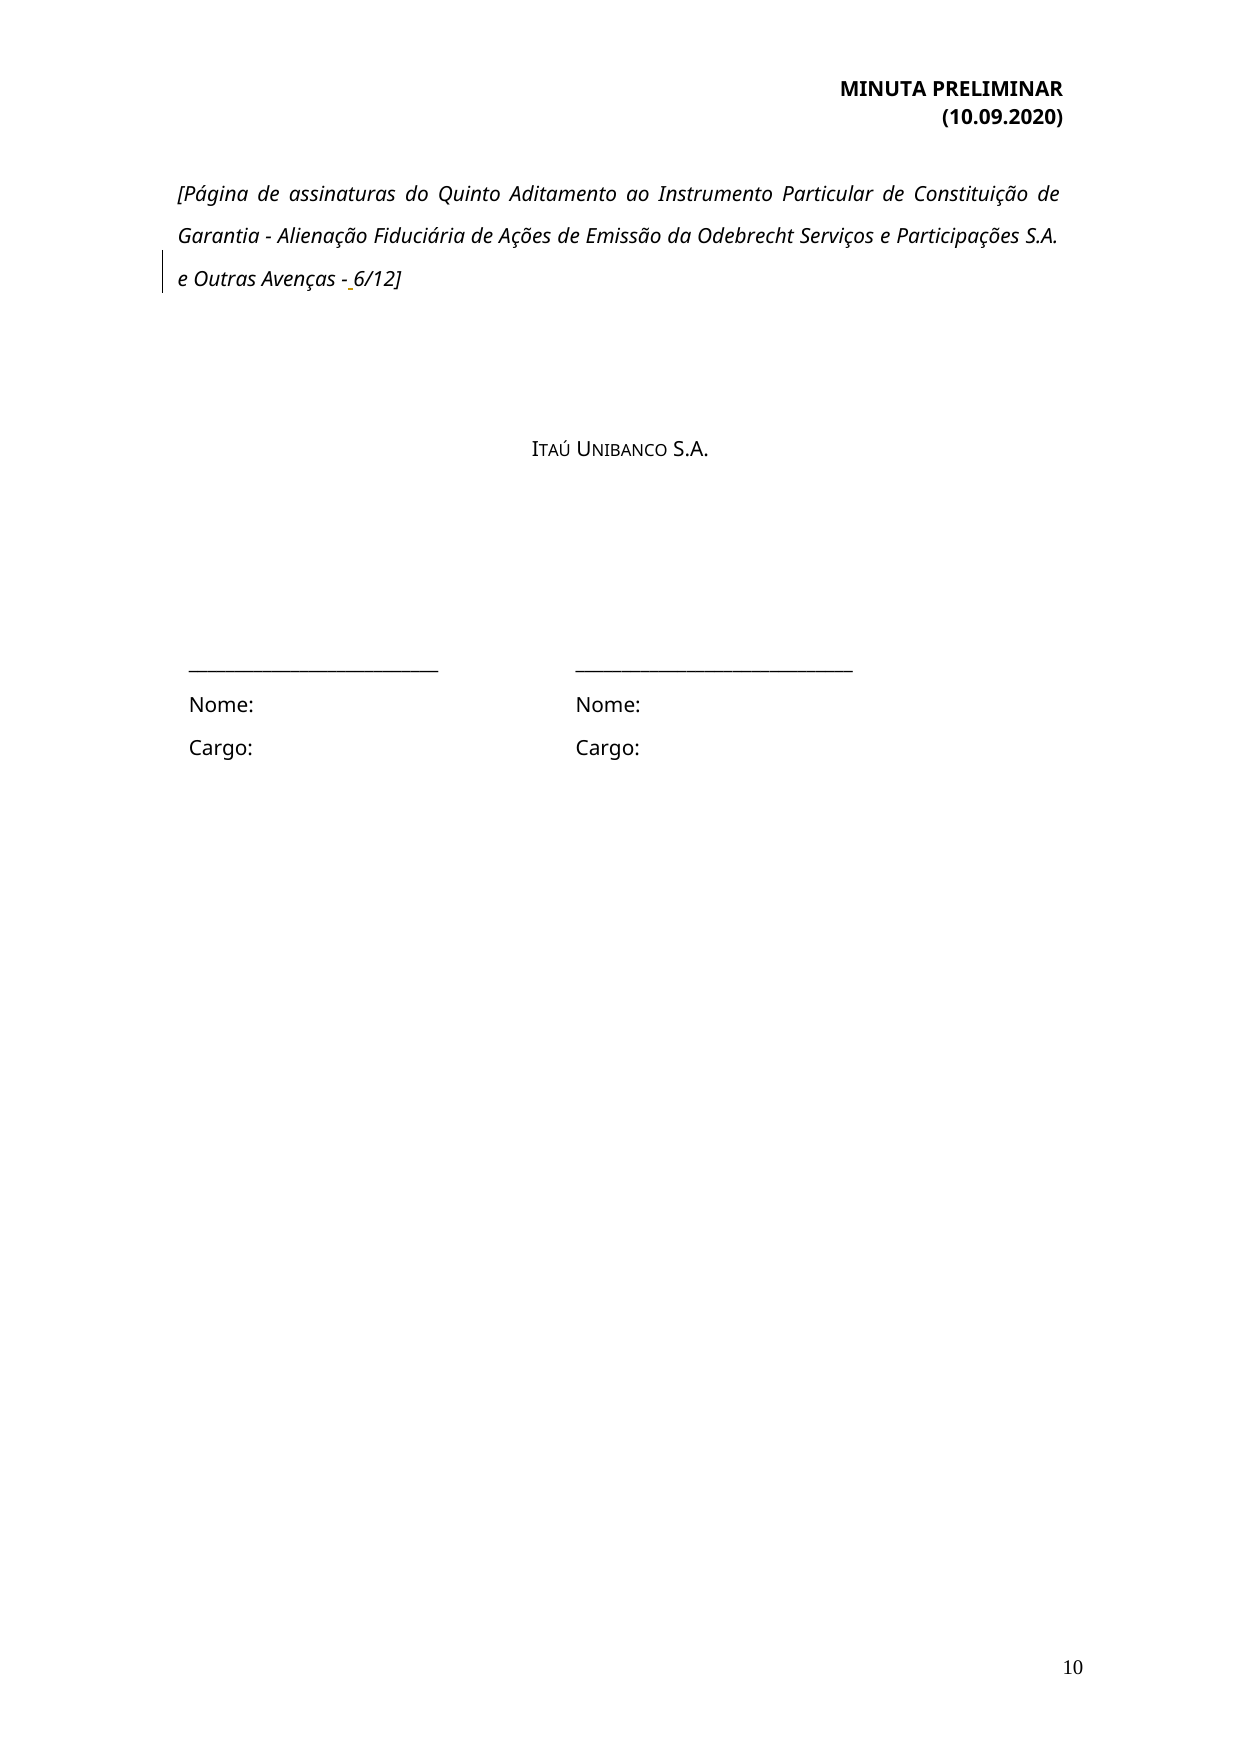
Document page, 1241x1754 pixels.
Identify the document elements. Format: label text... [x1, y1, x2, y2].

text Itaú Unibanco S.A. [177, 434, 1063, 463]
table_header ___________________________ Nome: Cargo: [177, 648, 564, 773]
text [Página de assinaturas do Quinto Aditamento ao Instrumento Particular de Constituição de Garantia - Alienação Fiduciária de Ações de Emissão da Odebrecht Serviços e Participações S.A. e Outras Avenças -6/12] [177, 179, 1063, 292]
table_header ______________________________ Nome: Cargo: [564, 648, 992, 773]
